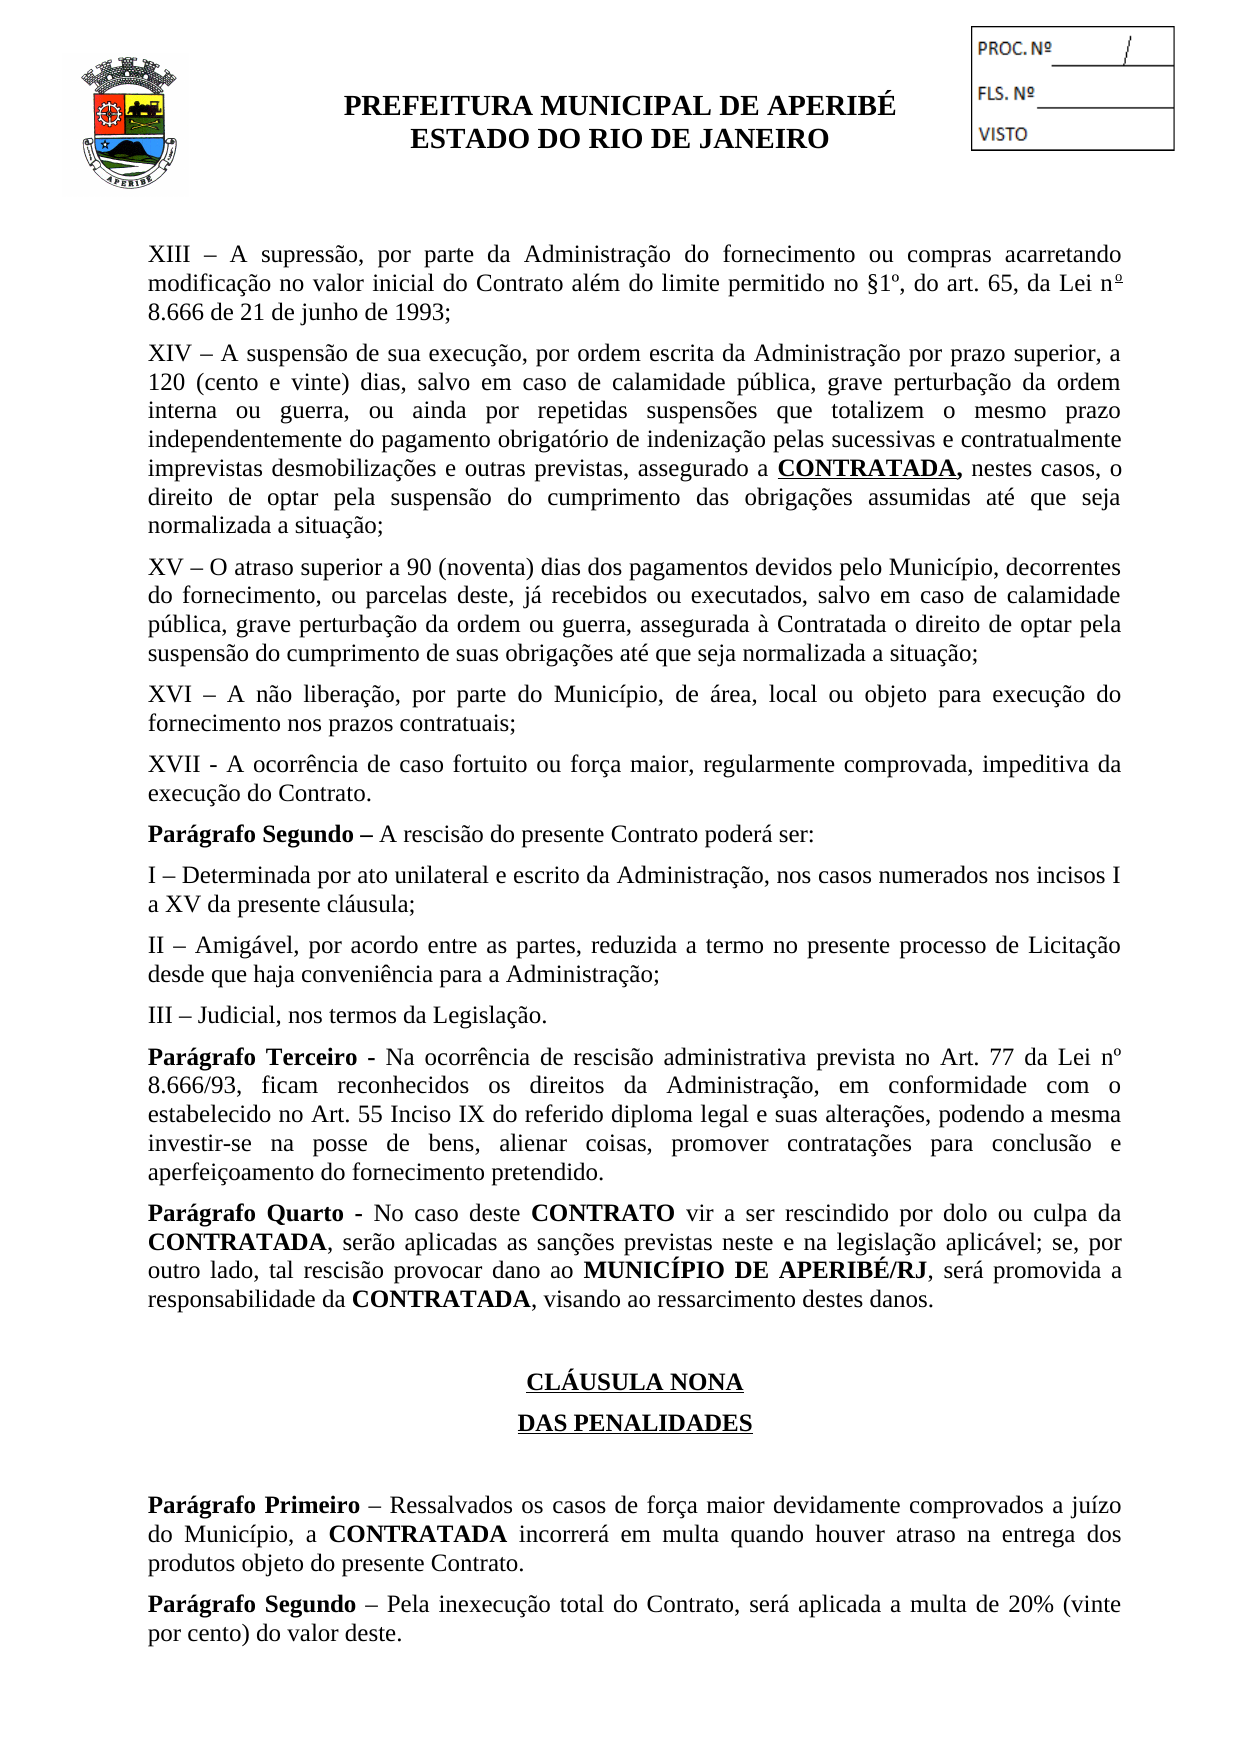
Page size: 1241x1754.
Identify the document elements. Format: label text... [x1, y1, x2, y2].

text Parágrafo Quarto - No caso deste CONTRATO vir a ser rescindido por dolo ou culpa da CONTRATADA, serão aplicadas as sanções previstas neste e na legislação aplicável; se, por outro lado, tal rescisão provocar dano ao MUNICÍPIO DE APERIBÉ/RJ, será promovida a responsabilidade da CONTRATADA, visando ao ressarcimento destes danos. [148, 1198, 1122, 1313]
text XVII - A ocorrência de caso fortuito ou força maior, regularmente comprovada, impeditiva da execução do Contrato. [148, 749, 1122, 807]
picture [61, 53, 189, 197]
text CLÁUSULA NONA [148, 1367, 1122, 1395]
text I – Determinada por ato unilateral e escrito da Administração, nos casos numerados nos incisos I a XV da presente cláusula; [148, 860, 1122, 918]
text Parágrafo Segundo – A rescisão do presente Contrato poderá ser: [148, 819, 1122, 848]
text DAS PENALIDADES [148, 1408, 1122, 1437]
picture [971, 26, 1175, 151]
text XIV – A suspensão de sua execução, por ordem escrita da Administração por prazo superior, a 120 (cento e vinte) dias, salvo em caso de calamidade pública, grave perturbação da ordem interna ou guerra, ou ainda por repetidas suspensões que totalizem o mesmo prazo independentemente do pagamento obrigatório de indenização pelas sucessivas e contratualmente imprevistas desmobilizações e outras previstas, assegurado a CONTRATADA, nestes casos, o direito de optar pela suspensão do cumprimento das obrigações assumidas até que seja normalizada a situação; [148, 338, 1122, 539]
text II – Amigável, por acordo entre as partes, reduzida a termo no presente processo de Licitação desde que haja conveniência para a Administração; [148, 930, 1122, 988]
text XVI – A não liberação, por parte do Município, de área, local ou objeto para execução do fornecimento nos prazos contratuais; [148, 679, 1122, 737]
text XIII – A supressão, por parte da Administração do fornecimento ou compras acarretando modificação no valor inicial do Contrato além do limite permitido no §1º, do art. 65, da Lei no 8.666 de 21 de junho de 1993; [148, 239, 1122, 325]
text Parágrafo Terceiro - Na ocorrência de rescisão administrativa prevista no Art. 77 da Lei nº 8.666/93, ficam reconhecidos os direitos da Administração, em conformidade com o estabelecido no Art. 55 Inciso IX do referido diploma legal e suas alterações, podendo a mesma investir-se na posse de bens, alienar coisas, promover contratações para conclusão e aperfeiçoamento do fornecimento pretendido. [148, 1042, 1122, 1185]
text Parágrafo Segundo – Pela inexecução total do Contrato, será aplicada a multa de 20% (vinte por cento) do valor deste. [148, 1589, 1122, 1647]
text III – Judicial, nos termos da Legislação. [148, 1000, 1122, 1029]
text XV – O atraso superior a 90 (noventa) dias dos pagamentos devidos pelo Município, decorrentes do fornecimento, ou parcelas deste, já recebidos ou executados, salvo em caso de calamidade pública, grave perturbação da ordem ou guerra, assegurada à Contratada o direito de optar pela suspensão do cumprimento de suas obrigações até que seja normalizada a situação; [148, 552, 1122, 667]
text Parágrafo Primeiro – Ressalvados os casos de força maior devidamente comprovados a juízo do Município, a Contratada incorrerá em multa quando houver atraso na entrega dos produtos objeto do presente Contrato. [148, 1490, 1122, 1577]
